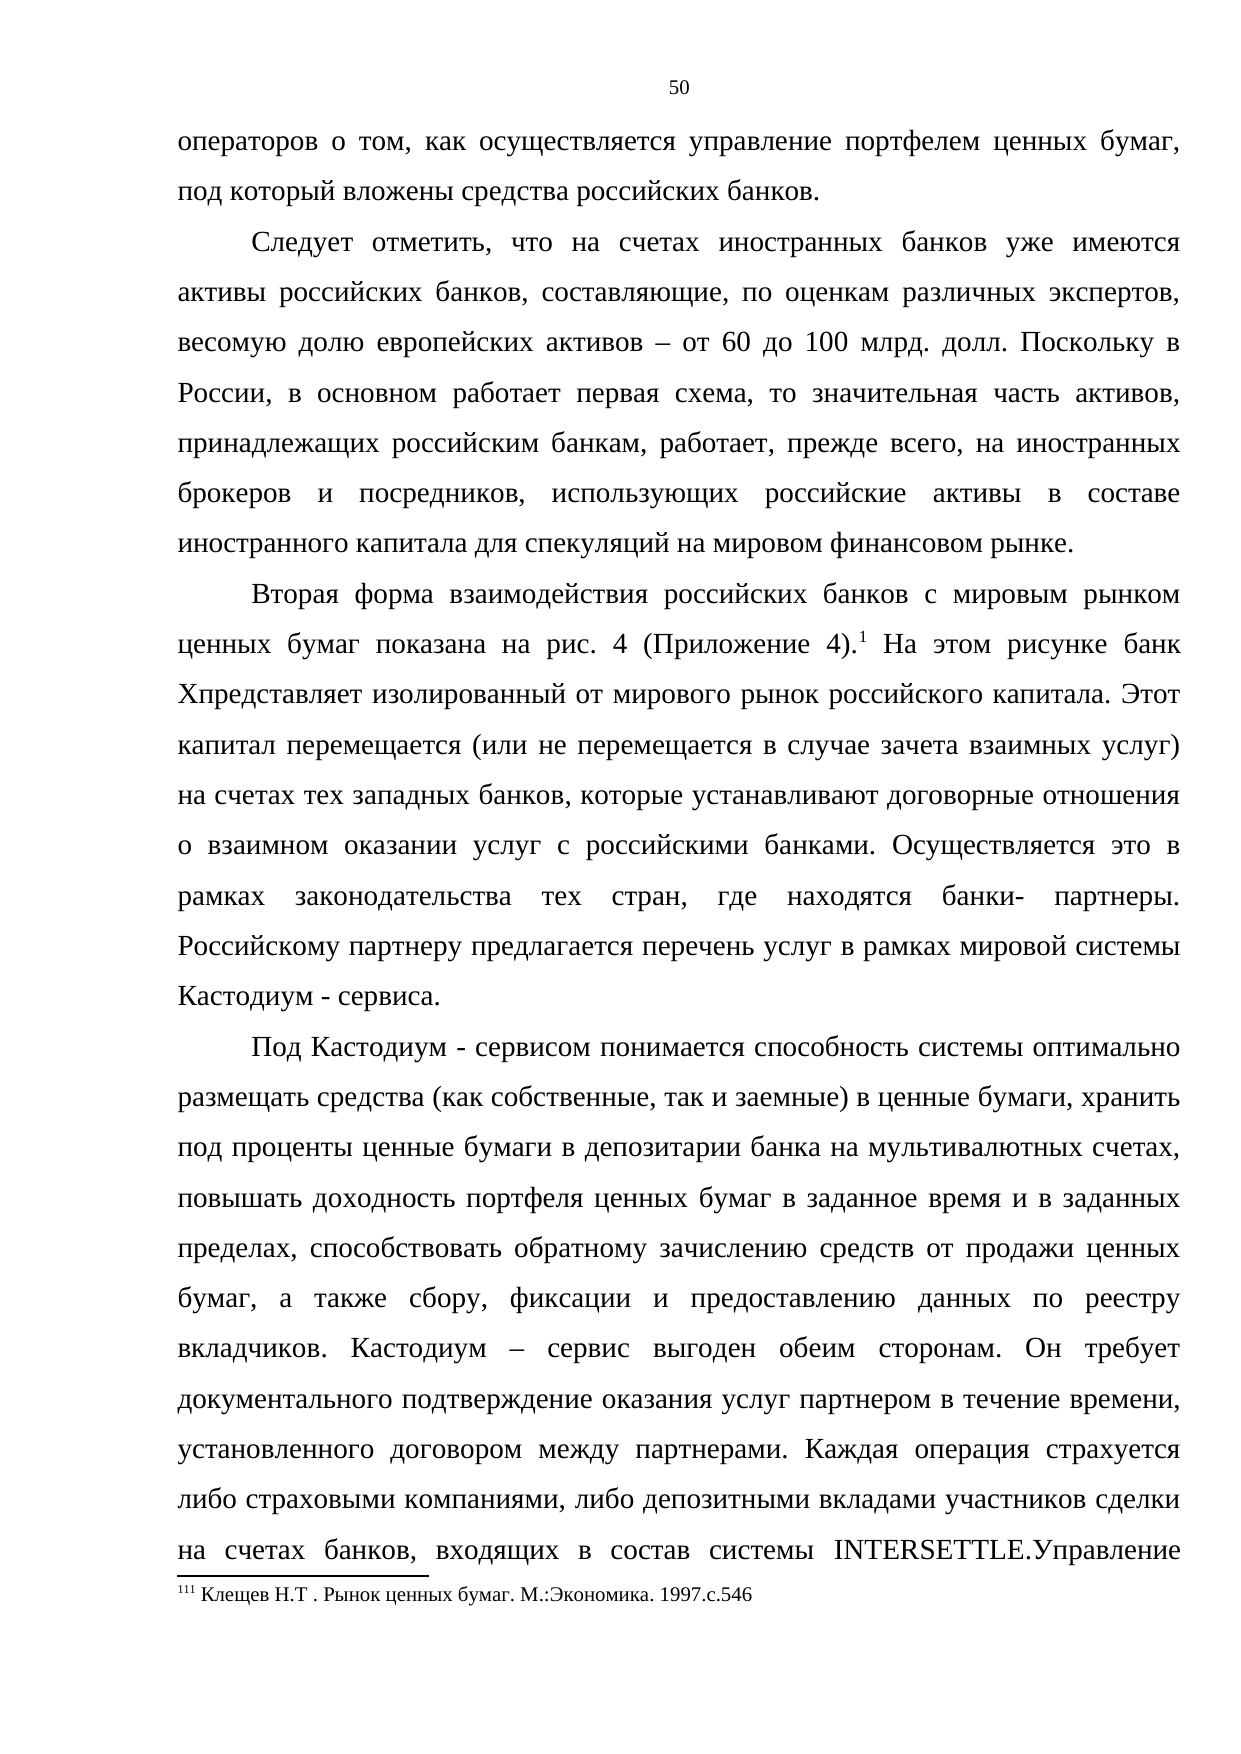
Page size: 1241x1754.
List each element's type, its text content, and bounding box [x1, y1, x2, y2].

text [177, 1029, 1181, 1565]
text Вторая форма взаимодействия российских банков с мировым рынком ценных бумаг показана на рис. 4 (Приложение 4).1 На этом рисунке банк Xпредставляет изолированный от мирового рынок российского капитала. Этот капитал перемещается (или не перемещается в случае зачета взаимных услуг) на счетах тех западных банков, которые устанавливают договорные отношения о взаимном оказании услуг с российскими банками. Осуществляется это в рамках законодательства тех стран, где находятся банки- партнеры. Российскому партнеру предлагается перечень услуг в рамках мировой системы Кастодиум - сервиса. [177, 576, 1181, 1012]
text Следует отметить, что на счетах иностранных банков уже имеются активы российских банков, составляющие, по оценкам различных экспертов, весомую долю европейских активов – от 60 до 100 млрд. долл. Поскольку в России, в основном работает первая схема, то значительная часть активов, принадлежащих российским банкам, работает, прежде всего, на иностранных брокеров и посредников, использующих российские активы в составе иностранного капитала для спекуляций на мировом финансовом рынке. [177, 224, 1181, 559]
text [177, 123, 1181, 207]
